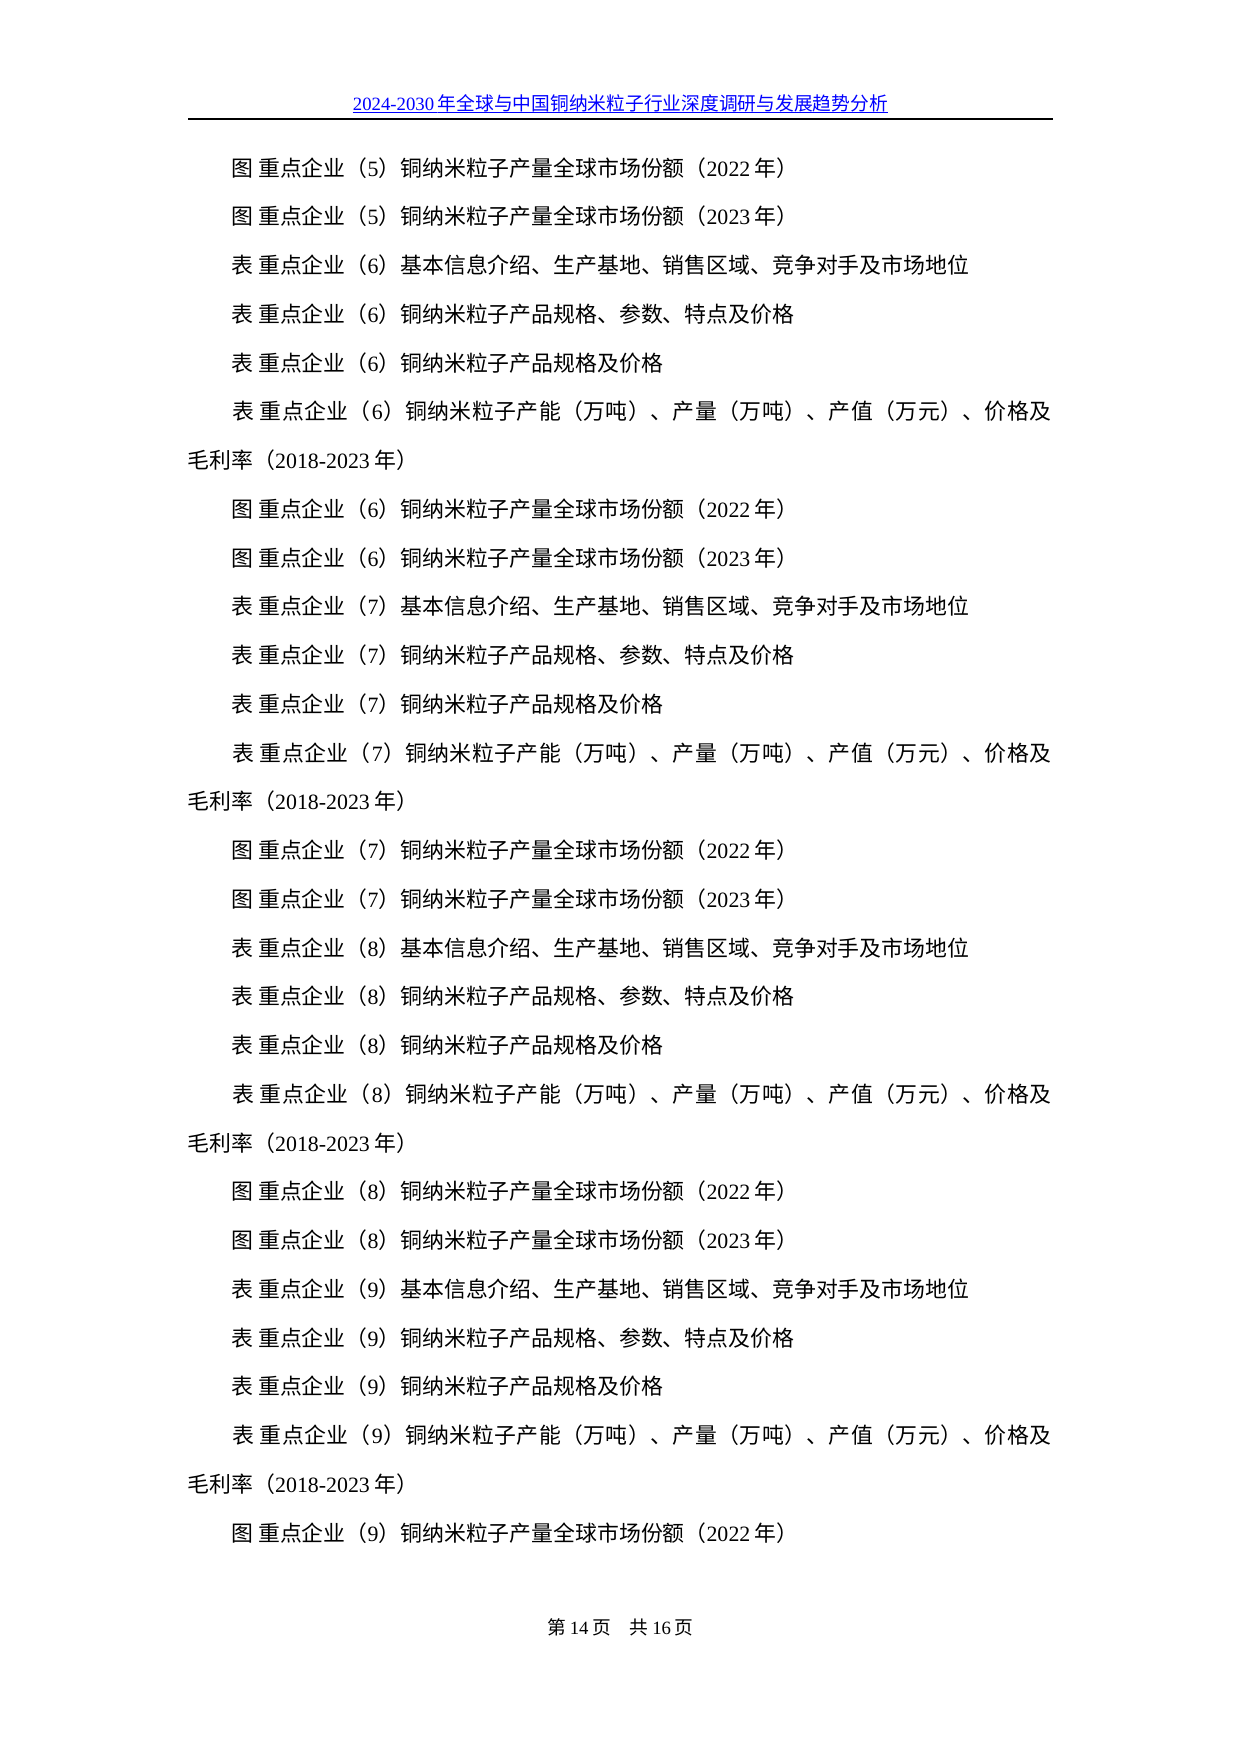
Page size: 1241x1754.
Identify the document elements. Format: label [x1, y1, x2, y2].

text [187, 150, 1053, 1548]
